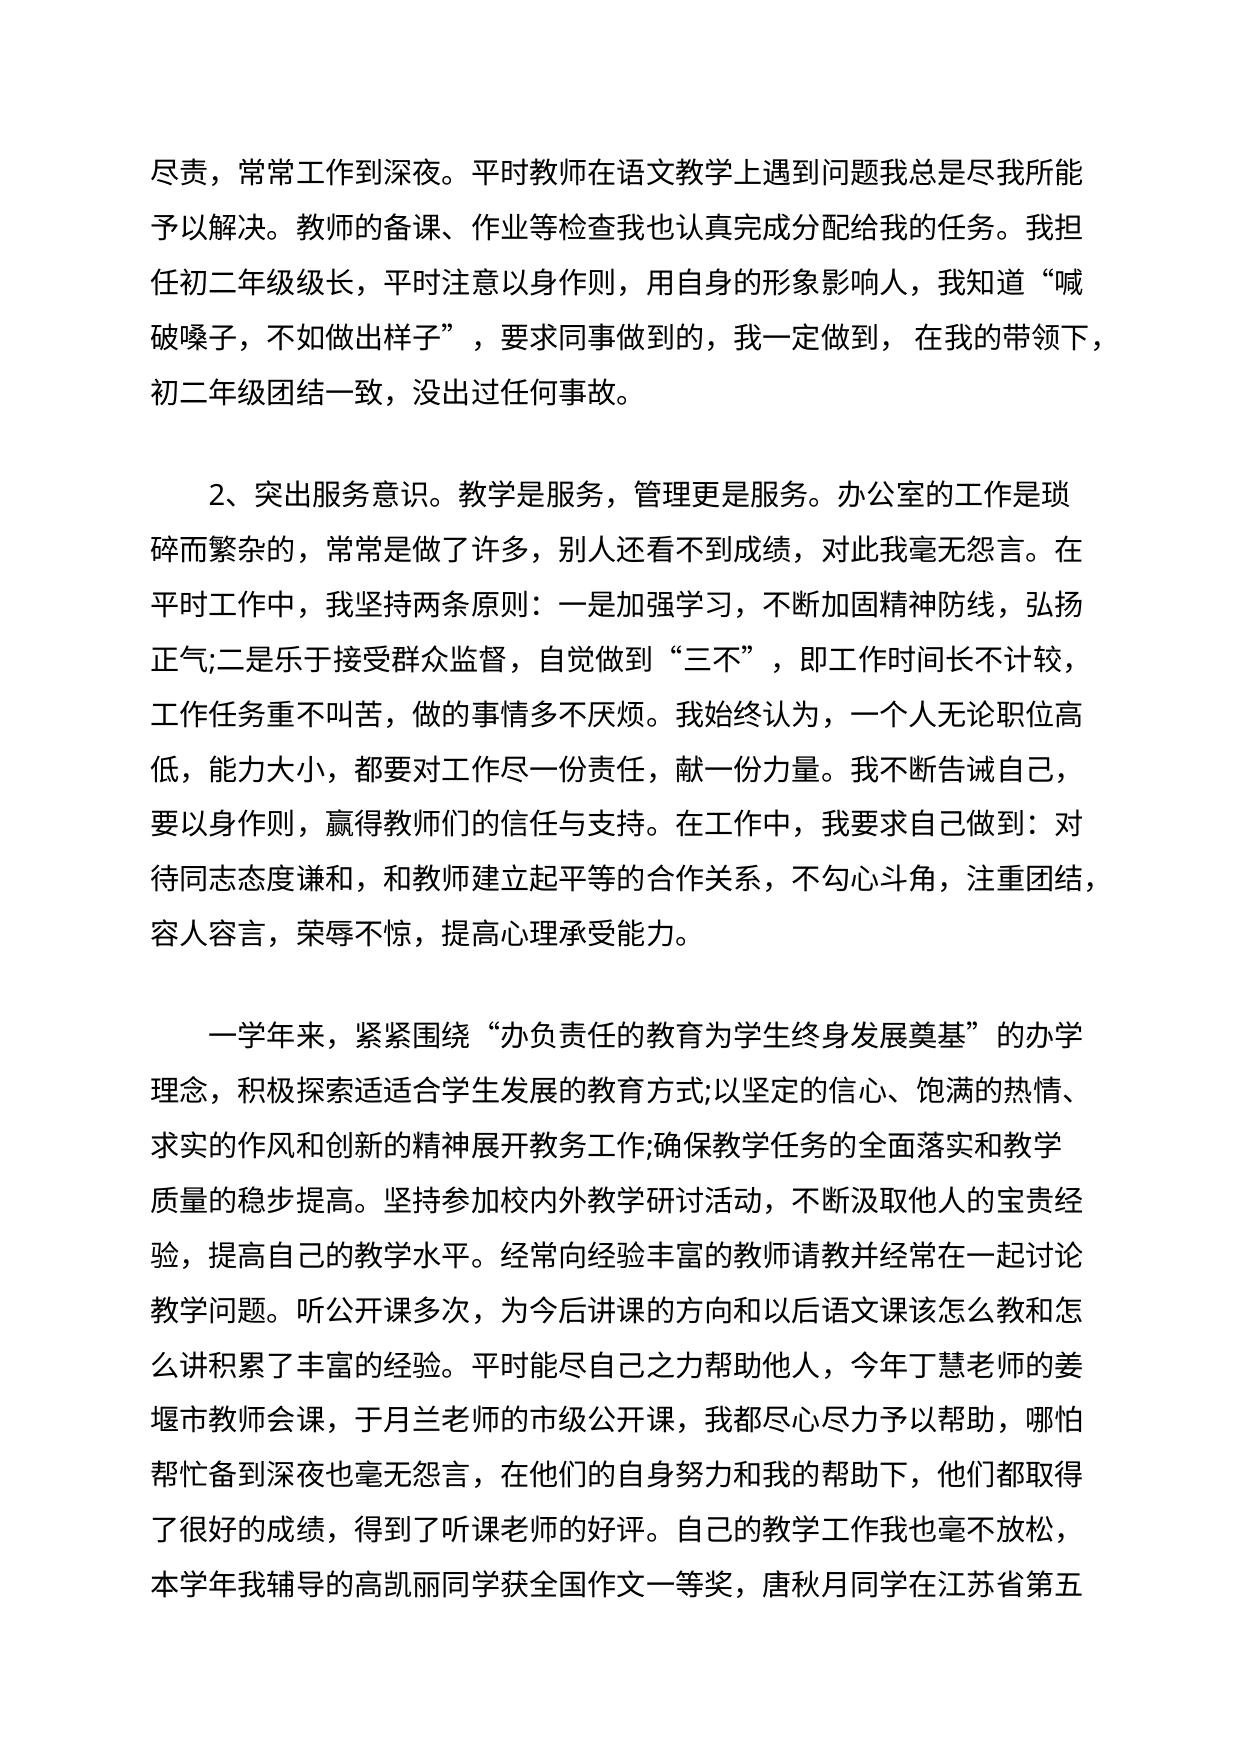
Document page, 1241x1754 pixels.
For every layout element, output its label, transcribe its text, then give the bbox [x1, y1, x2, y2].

text 2、突出服务意识。教学是服务，管理更是服务。办公室的工作是琐碎而繁杂的，常常是做了许多，别人还看不到成绩，对此我毫无怨言。在平时工作中，我坚持两条原则：一是加强学习，不断加固精神防线，弘扬正气;二是乐于接受群众监督，自觉做到“三不”，即工作时间长不计较，工作任务重不叫苦，做的事情多不厌烦。我始终认为，一个人无论职位高低，能力大小，都要对工作尽一份责任，献一份力量。我不断告诫自己，要以身作则，赢得教师们的信任与支持。在工作中，我要求自己做到：对待同志态度谦和，和教师建立起平等的合作关系，不勾心斗角，注重团结，容人容言，荣辱不惊，提高心理承受能力。 [150, 471, 1090, 953]
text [150, 1012, 1090, 1604]
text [150, 150, 1090, 412]
